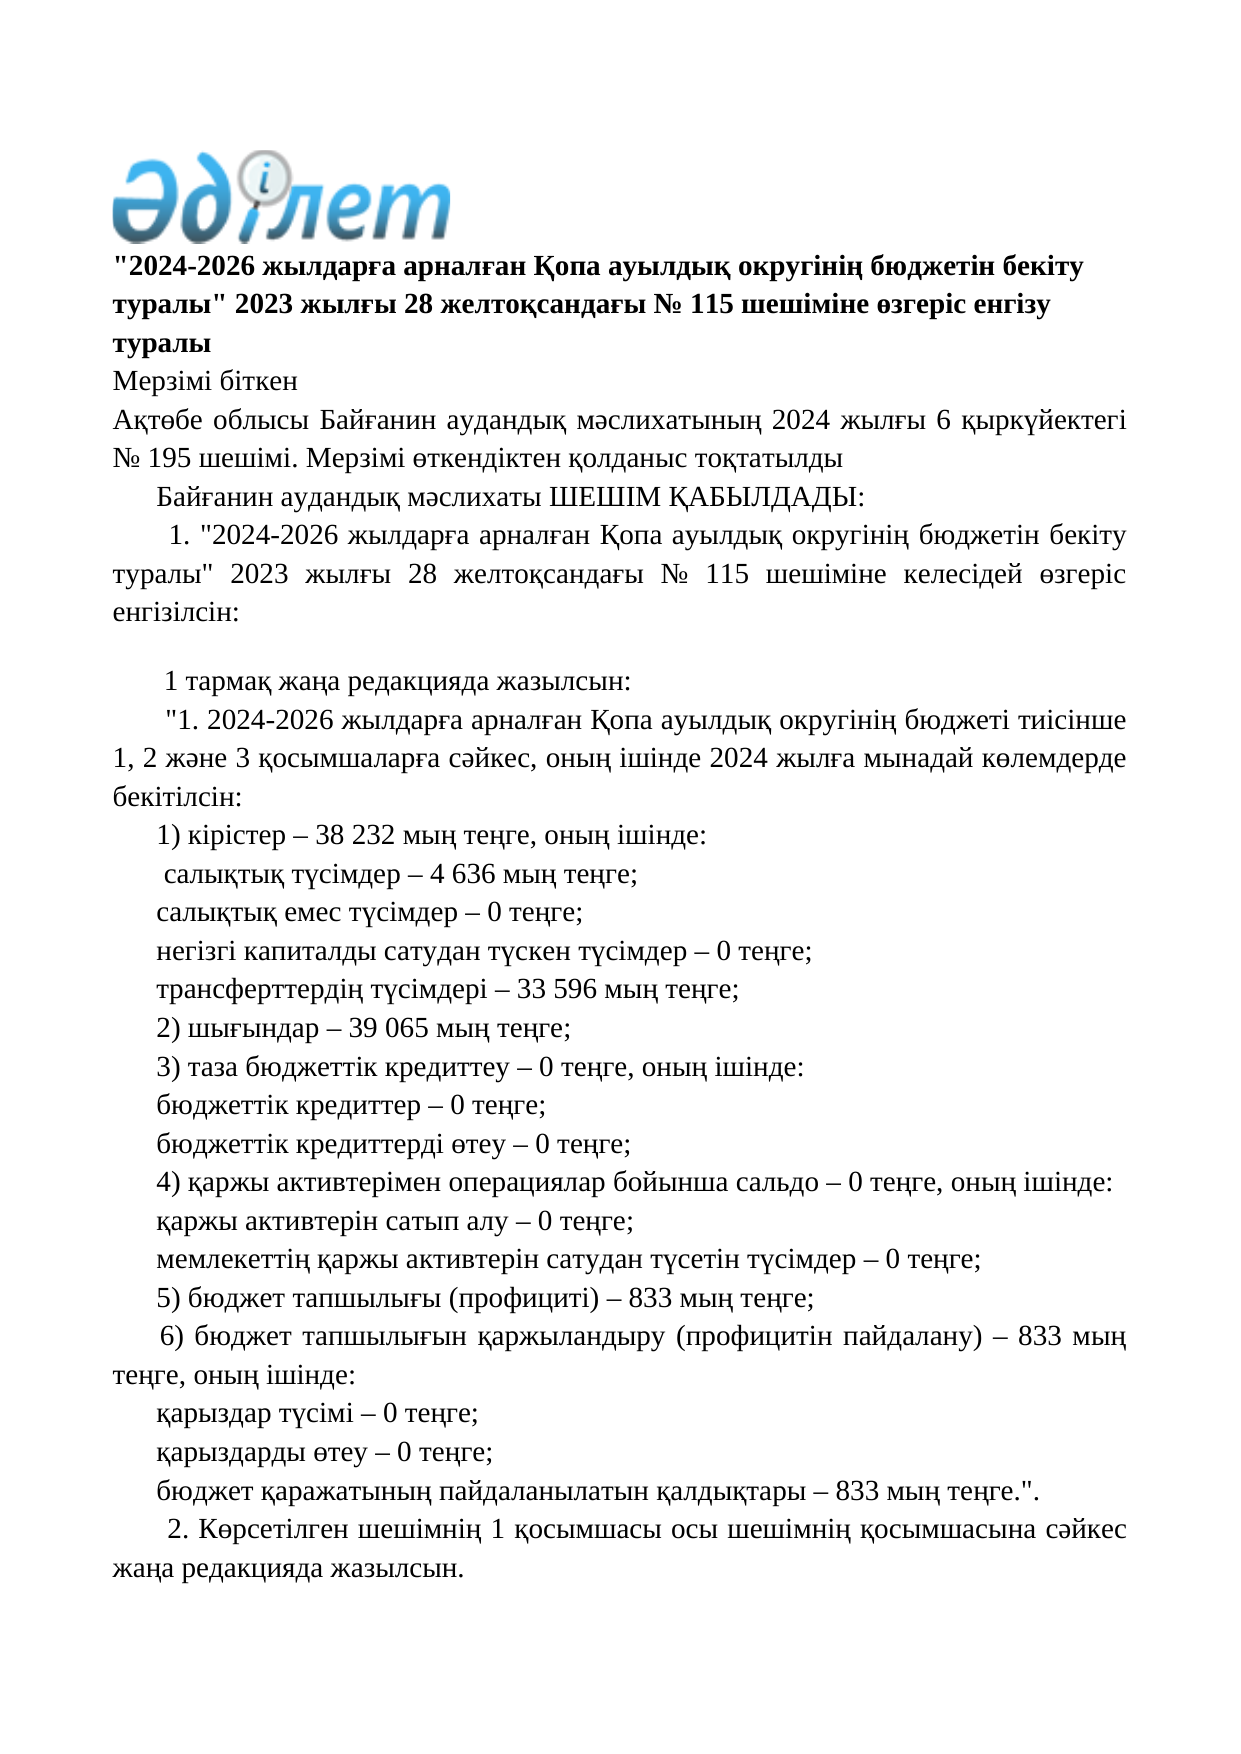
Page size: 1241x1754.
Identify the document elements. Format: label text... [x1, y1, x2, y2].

text салықтық емес түсімдер – 0 теңге; [112, 894, 1128, 928]
text қаржы активтерін сатып алу – 0 теңге; [112, 1203, 1128, 1236]
text "1. 2024-2026 жылдарға арналған Қопа ауылдық округінің бюджеті тиісінше 1, 2 және 3 қосымшаларға сәйкес, оның ішінде 2024 жылға мынадай көлемдерде бекітілсін: [112, 702, 1128, 812]
text 1) кірістер – 38 232 мың теңге, оның ішінде: [112, 817, 1128, 851]
text 1 тармақ жаңа редакцияда жазылсын: [112, 663, 1128, 697]
text бюджеттік кредиттер – 0 теңге; [112, 1087, 1128, 1121]
text "2024-2026 жылдарға арналған Қопа ауылдық округінің бюджетін бекіту туралы" 2023 жылғы 28 желтоқсандағы № 115 шешіміне өзгеріс енгізу туралы [112, 248, 1128, 358]
text негізгі капиталды сатудан түскен түсімдер – 0 теңге; [112, 933, 1128, 967]
text 6) бюджет тапшылығын қаржыландыру (профицитін пайдалану) – 833 мың теңге, оның ішінде: [112, 1318, 1128, 1391]
text трансферттердің түсімдері – 33 596 мың теңге; [112, 972, 1128, 1005]
text 4) қаржы активтерімен операциялар бойынша сальдо – 0 теңге, оның ішінде: [112, 1164, 1128, 1198]
text Байғанин аудандық мәслихаты ШЕШІМ ҚАБЫЛДАДЫ: [112, 479, 1128, 512]
text 2) шығындар – 39 065 мың теңге; [112, 1010, 1128, 1044]
text мемлекеттің қаржы активтерін сатудан түсетін түсімдер – 0 теңге; [112, 1241, 1128, 1275]
text 3) таза бюджеттік кредиттеу – 0 теңге, оның ішінде: [112, 1049, 1128, 1082]
text Ақтөбе облысы Байғанин аудандық мәслихатының 2024 жылғы 6 қыркүйектегі № 195 шешімі. Мерзімі өткендіктен қолданыс тоқтатылды [112, 402, 1128, 474]
text салықтық түсімдер – 4 636 мың теңге; [112, 856, 1128, 889]
picture [112, 150, 451, 244]
text 2. Көрсетілген шешімнің 1 қосымшасы осы шешімнің қосымшасына сәйкес жаңа редакцияда жазылсын. [112, 1511, 1128, 1583]
text 1. "2024-2026 жылдарға арналған Қопа ауылдық округінің бюджетін бекіту туралы" 2023 жылғы 28 желтоқсандағы № 115 шешіміне келесідей өзгеріс енгізілсін: [112, 517, 1128, 628]
text бюджеттік кредиттерді өтеу – 0 теңге; [112, 1126, 1128, 1159]
text Мерзімі біткен [112, 363, 1128, 397]
text 5) бюджет тапшылығы (профициті) – 833 мың теңге; [112, 1280, 1128, 1313]
text қарыздарды өтеу – 0 теңге; [112, 1434, 1128, 1468]
text бюджет қаражатының пайдаланылатын қалдықтары – 833 мың теңге.". [112, 1473, 1128, 1506]
text қарыздар түсімі – 0 теңге; [112, 1396, 1128, 1429]
